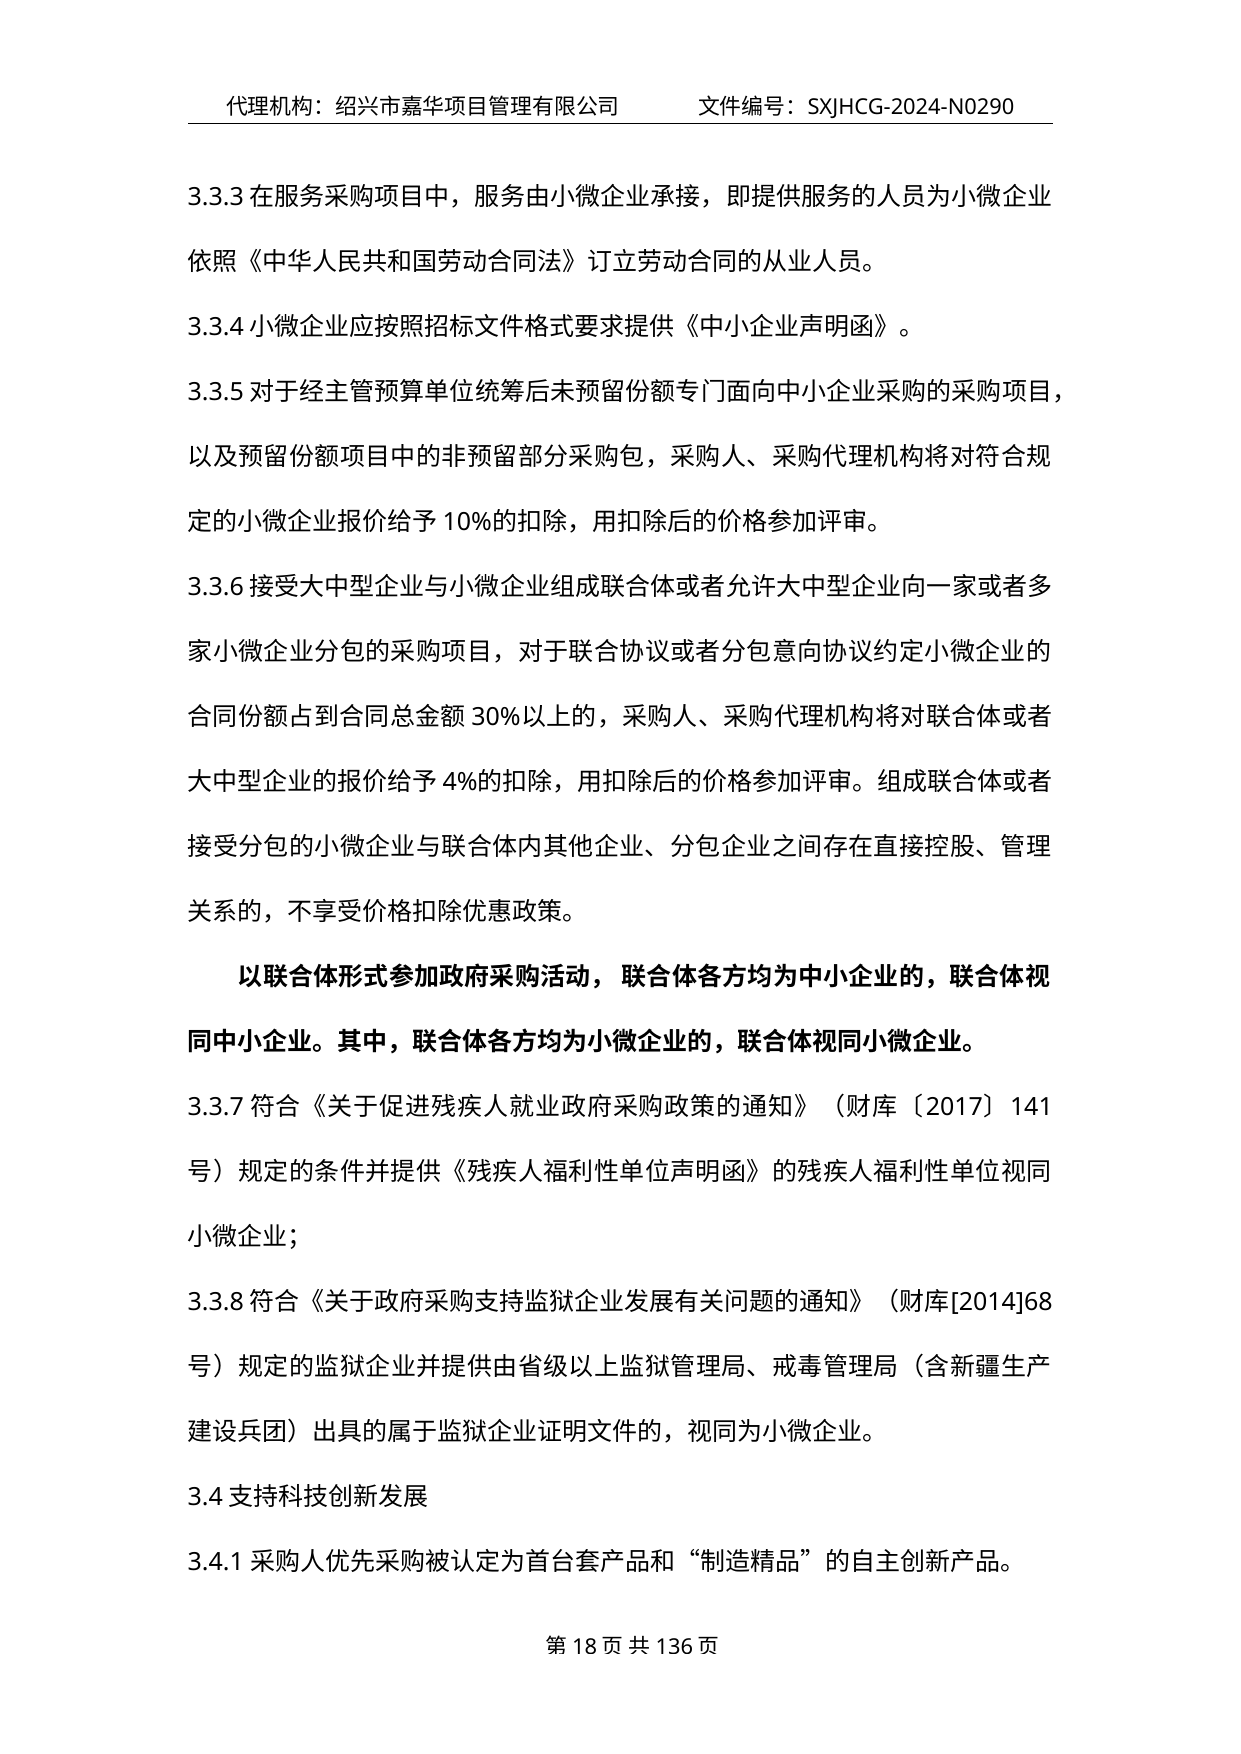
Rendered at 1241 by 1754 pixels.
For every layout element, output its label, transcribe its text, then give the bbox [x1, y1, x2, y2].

text 3.3.5对于经主管预算单位统筹后未预留份额专门面向中小企业采购的采购项目，以及预留份额项目中的非预留部分采购包，采购人、采购代理机构将对符合规定的小微企业报价给予10%的扣除，用扣除后的价格参加评审。 [187, 357, 1053, 552]
text 3.3.4小微企业应按照招标文件格式要求提供《中小企业声明函》。 [187, 292, 1053, 357]
text 3.4.1 采购人优先采购被认定为首台套产品和“制造精品”的自主创新产品。 [187, 1527, 1053, 1592]
text 3.3.6接受大中型企业与小微企业组成联合体或者允许大中型企业向一家或者多家小微企业分包的采购项目，对于联合协议或者分包意向协议约定小微企业的合同份额占到合同总金额30%以上的，采购人、采购代理机构将对联合体或者大中型企业的报价给予4%的扣除，用扣除后的价格参加评审。组成联合体或者接受分包的小微企业与联合体内其他企业、分包企业之间存在直接控股、管理关系的，不享受价格扣除优惠政策。 [187, 552, 1053, 942]
text 3.3.3在服务采购项目中，服务由小微企业承接，即提供服务的人员为小微企业依照《中华人民共和国劳动合同法》订立劳动合同的从业人员。 [187, 162, 1053, 292]
text 以联合体形式参加政府采购活动， 联合体各方均为中小企业的，联合体视同中小企业。其中，联合体各方均为小微企业的，联合体视同小微企业。 [187, 942, 1053, 1072]
text 3.3.7符合《关于促进残疾人就业政府采购政策的通知》（财库〔2017〕141号）规定的条件并提供《残疾人福利性单位声明函》的残疾人福利性单位视同小微企业； [187, 1072, 1053, 1267]
text 3.4支持科技创新发展 [187, 1462, 1053, 1527]
text 3.3.8符合《关于政府采购支持监狱企业发展有关问题的通知》（财库[2014]68号）规定的监狱企业并提供由省级以上监狱管理局、戒毒管理局（含新疆生产建设兵团）出具的属于监狱企业证明文件的，视同为小微企业。 [187, 1267, 1053, 1462]
